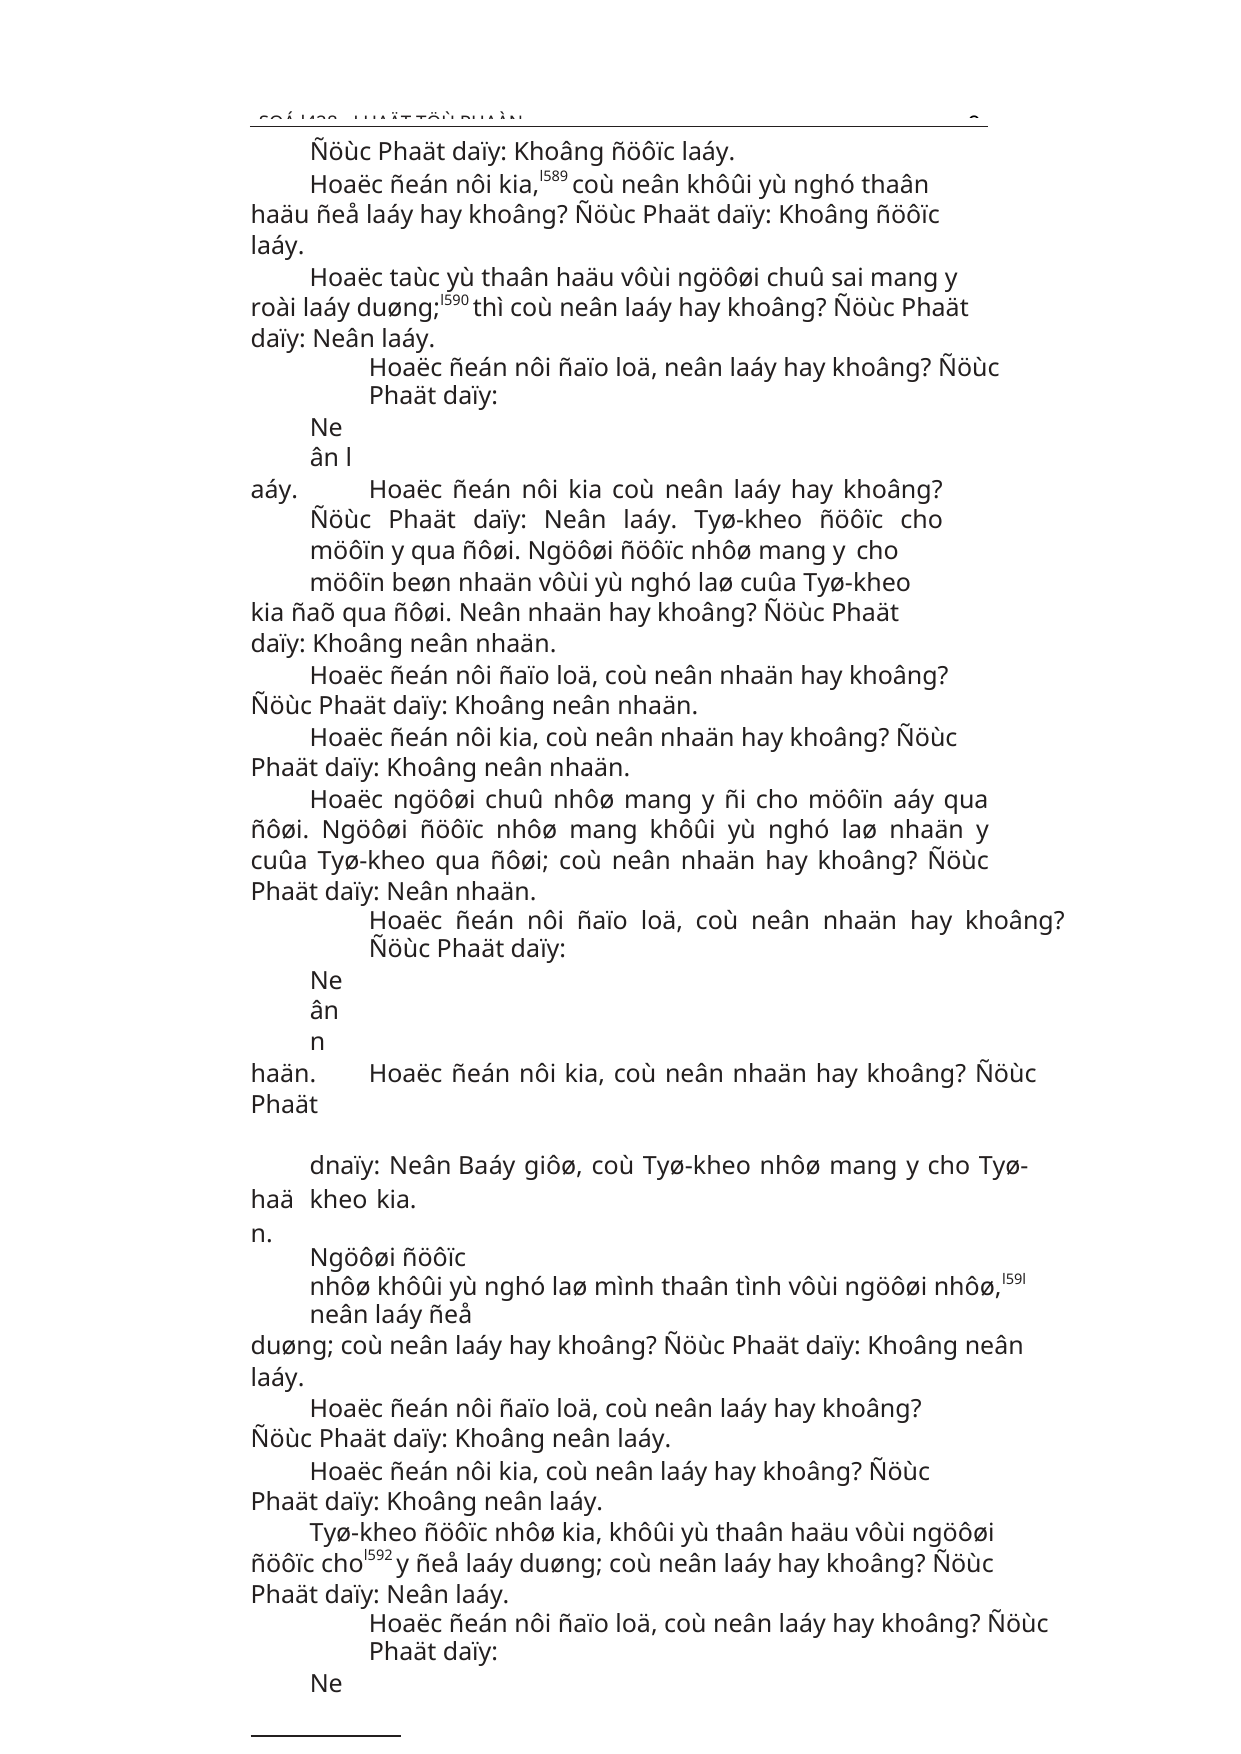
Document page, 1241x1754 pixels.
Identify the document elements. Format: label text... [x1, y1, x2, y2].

text Hoaëc ñeán nôi kia, coù neân laáy hay khoâng? Ñöùc Phaät daïy: Khoâng neân laáy. [250, 1455, 990, 1517]
text nhôø khôûi yù nghó laø mình thaân tình vôùi ngöôøi nhôø,l59l neân laáy ñeå [309, 1273, 1065, 1330]
text Hoaëc ñeán nôi ñaïo loä, coù neân laáy hay khoâng? Ñöùc Phaät daïy: Khoâng neân laáy. [250, 1393, 988, 1455]
text Neân l [309, 412, 356, 474]
text haän. Hoaëc ñeán nôi kia, coù neân nhaän hay khoâng? Ñöùc Phaät [250, 1058, 1065, 1119]
text Hoaëc ñeán nôi ñaïo loä, neân laáy hay khoâng? Ñöùc Phaät daïy: [368, 355, 1065, 410]
text möôïn beøn nhaän vôùi yù nghó laø cuûa Tyø-kheo kia ñaõ qua ñôøi. Neân nhaän hay khoâng? Ñöùc Phaät daïy: Khoâng neân nhaän. [250, 567, 948, 660]
text haän. [250, 1182, 296, 1250]
text Hoaëc ñeán nôi ñaïo loä, coù neân laáy hay khoâng? Ñöùc Phaät daïy: [368, 1610, 1065, 1666]
text Ñöùc Phaät daïy: Khoâng ñöôïc laáy. [309, 134, 1065, 167]
text Hoaëc ñeán nôi kia, coù neân nhaän hay khoâng? Ñöùc Phaät daïy: Khoâng neân nhaän. [250, 722, 990, 784]
text Hoaëc ngöôøi chuû nhôø mang y ñi cho möôïn aáy qua ñôøi. Ngöôøi ñöôïc nhôø mang khôûi yù nghó laø nhaän y cuûa Tyø-kheo qua ñôøi; coù neân nhaän hay khoâng? Ñöùc Phaät daïy: Neân nhaän. [250, 784, 990, 908]
text aáy. Hoaëc ñeán nôi kia coù neân laáy hay khoâng? Ñöùc Phaät daïy: Neân laáy. Tyø-kheo ñöôïc cho möôïn y qua ñôøi. Ngöôøi ñöôïc nhôø mang y cho [250, 474, 943, 567]
text Tyø-kheo ñöôïc nhôø kia, khôûi yù thaân haäu vôùi ngöôøi ñöôïc chol592 y ñeå laáy duøng; coù neân laáy hay khoâng? Ñöùc Phaät daïy: Neân laáy. [250, 1517, 997, 1610]
text Hoaëc taùc yù thaân haäu vôùi ngöôøi chuû sai mang y roài laáy duøng;l590 thì coù neân laáy hay khoâng? Ñöùc Phaät daïy: Neân laáy. [250, 262, 985, 355]
text Hoaëc ñeán nôi ñaïo loä, coù neân nhaän hay khoâng? Ñöùc Phaät daïy: [368, 908, 1065, 963]
text Hoaëc ñeán nôi kia,l589 coù neân khôûi yù nghó thaân haäu ñeå laáy hay khoâng? Ñöùc Phaät daïy: Khoâng ñöôïc laáy. [250, 168, 990, 262]
text Ngöôøi ñöôïc [309, 1241, 1065, 1273]
text Neân n [309, 964, 356, 1058]
text Hoaëc ñeán nôi ñaïo loä, coù neân nhaän hay khoâng? Ñöùc Phaät daïy: Khoâng neân nhaän. [250, 660, 990, 722]
text duøng; coù neân laáy hay khoâng? Ñöùc Phaät daïy: Khoâng neân laáy. [250, 1330, 1065, 1392]
text Neân laáy. [309, 1668, 356, 1699]
text dnaïy: Neân Baáy giôø, coù Tyø-kheo nhôø mang y cho Tyø-kheo kia. [309, 1147, 1065, 1215]
